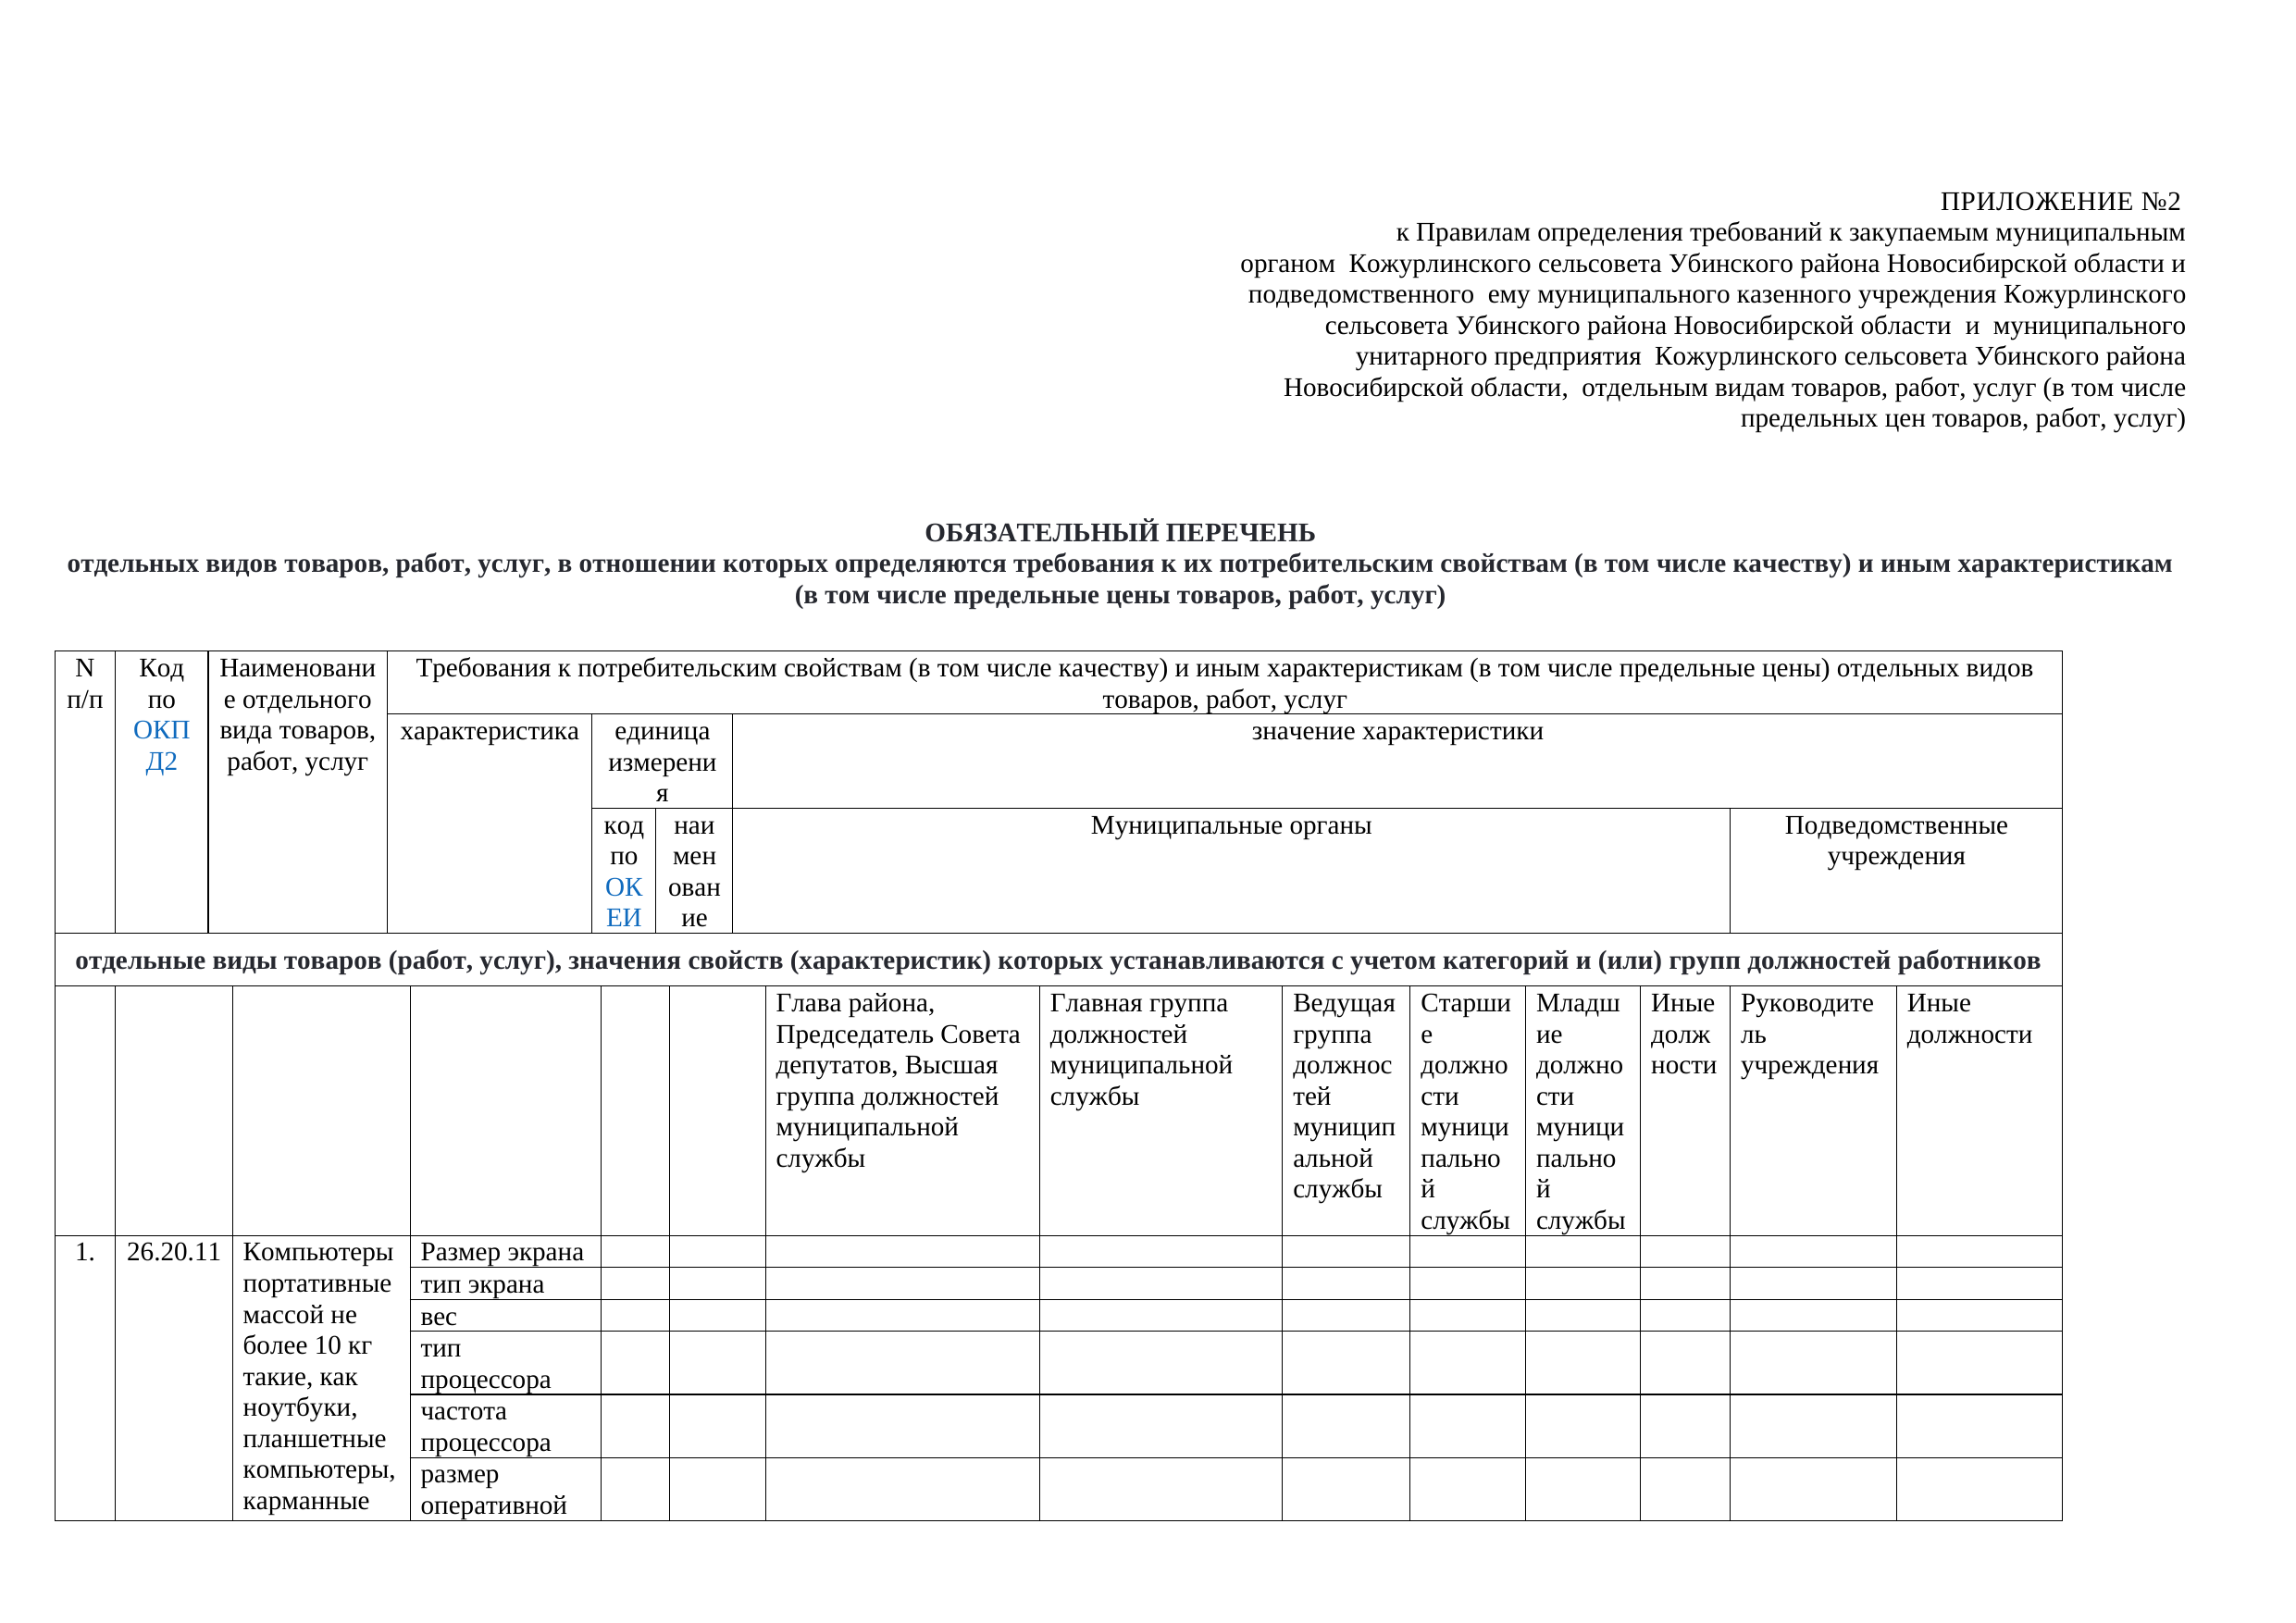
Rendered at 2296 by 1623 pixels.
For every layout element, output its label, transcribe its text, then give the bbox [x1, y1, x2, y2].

table_cell [766, 1332, 1039, 1394]
table_cell [1040, 1236, 1282, 1267]
table_cell [56, 986, 115, 1234]
table_cell Размер экрана [411, 1236, 601, 1267]
table_cell вес [411, 1300, 601, 1331]
table_cell Руководитель учреждения [1731, 986, 1896, 1234]
table_cell Главная группа должностей муниципальной службы [1040, 986, 1282, 1234]
table_cell [1641, 1395, 1730, 1456]
table_header N п/п [56, 651, 115, 933]
table_cell 1. [56, 1236, 115, 1520]
table_cell [1283, 1332, 1409, 1394]
table_cell наименование [656, 809, 732, 933]
text унитарного предприятия Кожурлинского сельсовета Убинского района [55, 340, 2186, 371]
table_cell [1731, 1236, 1896, 1267]
table_cell [1641, 1268, 1730, 1299]
subtitle ОБЯЗАТЕЛЬНЫЙ ПЕРЕЧЕНЬ отдельных видов товаров, работ, услуг, в отношении которых определяются требования к их потребительским свойствам (в том числе качеству) и иным характеристикам (в том числе предельные цены товаров, работ, услуг) [55, 516, 2186, 609]
table_cell код по ОКЕИ [592, 809, 655, 933]
table_cell [670, 1332, 765, 1394]
table_cell Иные должности [1897, 986, 2062, 1234]
text органом Кожурлинского сельсовета Убинского района Новосибирской области и [55, 247, 2186, 278]
table_cell Младшие должности муниципальной службы [1526, 986, 1640, 1234]
table_cell Старшие должности муниципальной службы [1410, 986, 1525, 1234]
table_cell [1410, 1300, 1525, 1331]
table_cell [602, 986, 669, 1234]
table_cell [766, 1395, 1039, 1456]
table_cell Иные должности [1641, 986, 1730, 1234]
table_cell [1526, 1236, 1640, 1267]
table_cell Глава района, Председатель Совета депутатов, Высшая группа должностей муниципальной службы [766, 986, 1039, 1234]
table_cell [1731, 1332, 1896, 1394]
table_cell [1641, 1236, 1730, 1267]
table_cell [670, 986, 765, 1234]
table_cell [1731, 1458, 1896, 1520]
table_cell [411, 1458, 601, 1520]
table_cell [233, 986, 410, 1234]
text к Правилам определения требований к закупаемым муниципальным [55, 216, 2186, 247]
table_cell [1641, 1300, 1730, 1331]
table_cell [602, 1268, 669, 1299]
table_cell [1283, 1300, 1409, 1331]
table_cell [1731, 1300, 1896, 1331]
table_cell характеристика [388, 714, 591, 933]
table_cell Муниципальные органы [733, 809, 1730, 933]
table_cell значение характеристики [733, 714, 2062, 808]
table_cell [670, 1236, 765, 1267]
table_cell [1283, 1268, 1409, 1299]
table_cell тип экрана [411, 1268, 601, 1299]
table_cell [1526, 1395, 1640, 1456]
table_cell [602, 1458, 669, 1520]
table_cell [1040, 1332, 1282, 1394]
text сельсовета Убинского района Новосибирской области и муниципального [55, 309, 2186, 340]
table_cell тип процессора [411, 1332, 601, 1394]
table_cell [670, 1300, 765, 1331]
text подведомственного ему муниципального казенного учреждения Кожурлинского [55, 278, 2186, 309]
table_header Код по ОКПД2 [116, 651, 207, 933]
text предельных цен товаров, работ, услуг) [55, 402, 2186, 433]
table_cell [766, 1300, 1039, 1331]
table_cell [1897, 1458, 2062, 1520]
table_cell [670, 1458, 765, 1520]
table_header Наименование отдельного вида товаров, работ, услуг [209, 651, 387, 933]
table_cell [1526, 1268, 1640, 1299]
table_cell [602, 1236, 669, 1267]
table_cell [670, 1268, 765, 1299]
text Новосибирской области, отдельным видам товаров, работ, услуг (в том числе [55, 371, 2186, 402]
table_cell [670, 1395, 765, 1456]
table_cell [602, 1395, 669, 1456]
table_cell [1897, 1395, 2062, 1456]
text ПРИЛОЖЕНИЕ №2 [55, 185, 2181, 216]
table_cell [766, 1236, 1039, 1267]
table_cell [1897, 1236, 2062, 1267]
table_cell [411, 986, 601, 1234]
table_cell [1283, 1458, 1409, 1520]
table_cell Подведомственные учреждения [1731, 809, 2062, 933]
table_cell [1526, 1300, 1640, 1331]
table_cell [1526, 1332, 1640, 1394]
table_cell отдельные виды товаров (работ, услуг), значения свойств (характеристик) которых устанавливаются с учетом категорий и (или) групп должностей работников [56, 934, 2062, 985]
table_cell [1897, 1300, 2062, 1331]
table_cell 26.20.11 [116, 1236, 232, 1520]
table_cell [1410, 1236, 1525, 1267]
table_cell [766, 1458, 1039, 1520]
table_cell [1410, 1458, 1525, 1520]
table_cell [1410, 1395, 1525, 1456]
table_cell [1040, 1268, 1282, 1299]
table_cell [1731, 1268, 1896, 1299]
table_cell [1283, 1395, 1409, 1456]
table_cell [116, 986, 232, 1234]
table_header Требования к потребительским свойствам (в том числе качеству) и иным характеристикам (в том числе предельные цены) отдельных видов товаров, работ, услуг [388, 651, 2062, 713]
table_cell [1283, 1236, 1409, 1267]
table_cell [1897, 1268, 2062, 1299]
table_cell [602, 1332, 669, 1394]
table_cell [1641, 1332, 1730, 1394]
table_cell [1897, 1332, 2062, 1394]
table_cell [1410, 1332, 1525, 1394]
table_cell [1526, 1458, 1640, 1520]
table_cell [1040, 1395, 1282, 1456]
table_cell единица измерения [592, 714, 732, 808]
table_cell [766, 1268, 1039, 1299]
table_cell [1040, 1458, 1282, 1520]
table_cell Компьютеры портативные массой не более 10 кг такие, как ноутбуки, планшетные компьютеры, карманные компьютеры, в том числе совмещающие функции мобильного телефонного аппарата, электронные записные книжки и аналогичная компьютерная техника Пояснения по требуемой продукции: ноутбуки, планшетные компьютеры [233, 1236, 410, 1520]
table_cell [602, 1300, 669, 1331]
table_cell [1410, 1268, 1525, 1299]
table_cell Ведущая группа должностей муниципальной службы [1283, 986, 1409, 1234]
table_cell [1731, 1395, 1896, 1456]
table_cell частота процессора [411, 1395, 601, 1456]
table_cell [1641, 1458, 1730, 1520]
table_cell [1040, 1300, 1282, 1331]
